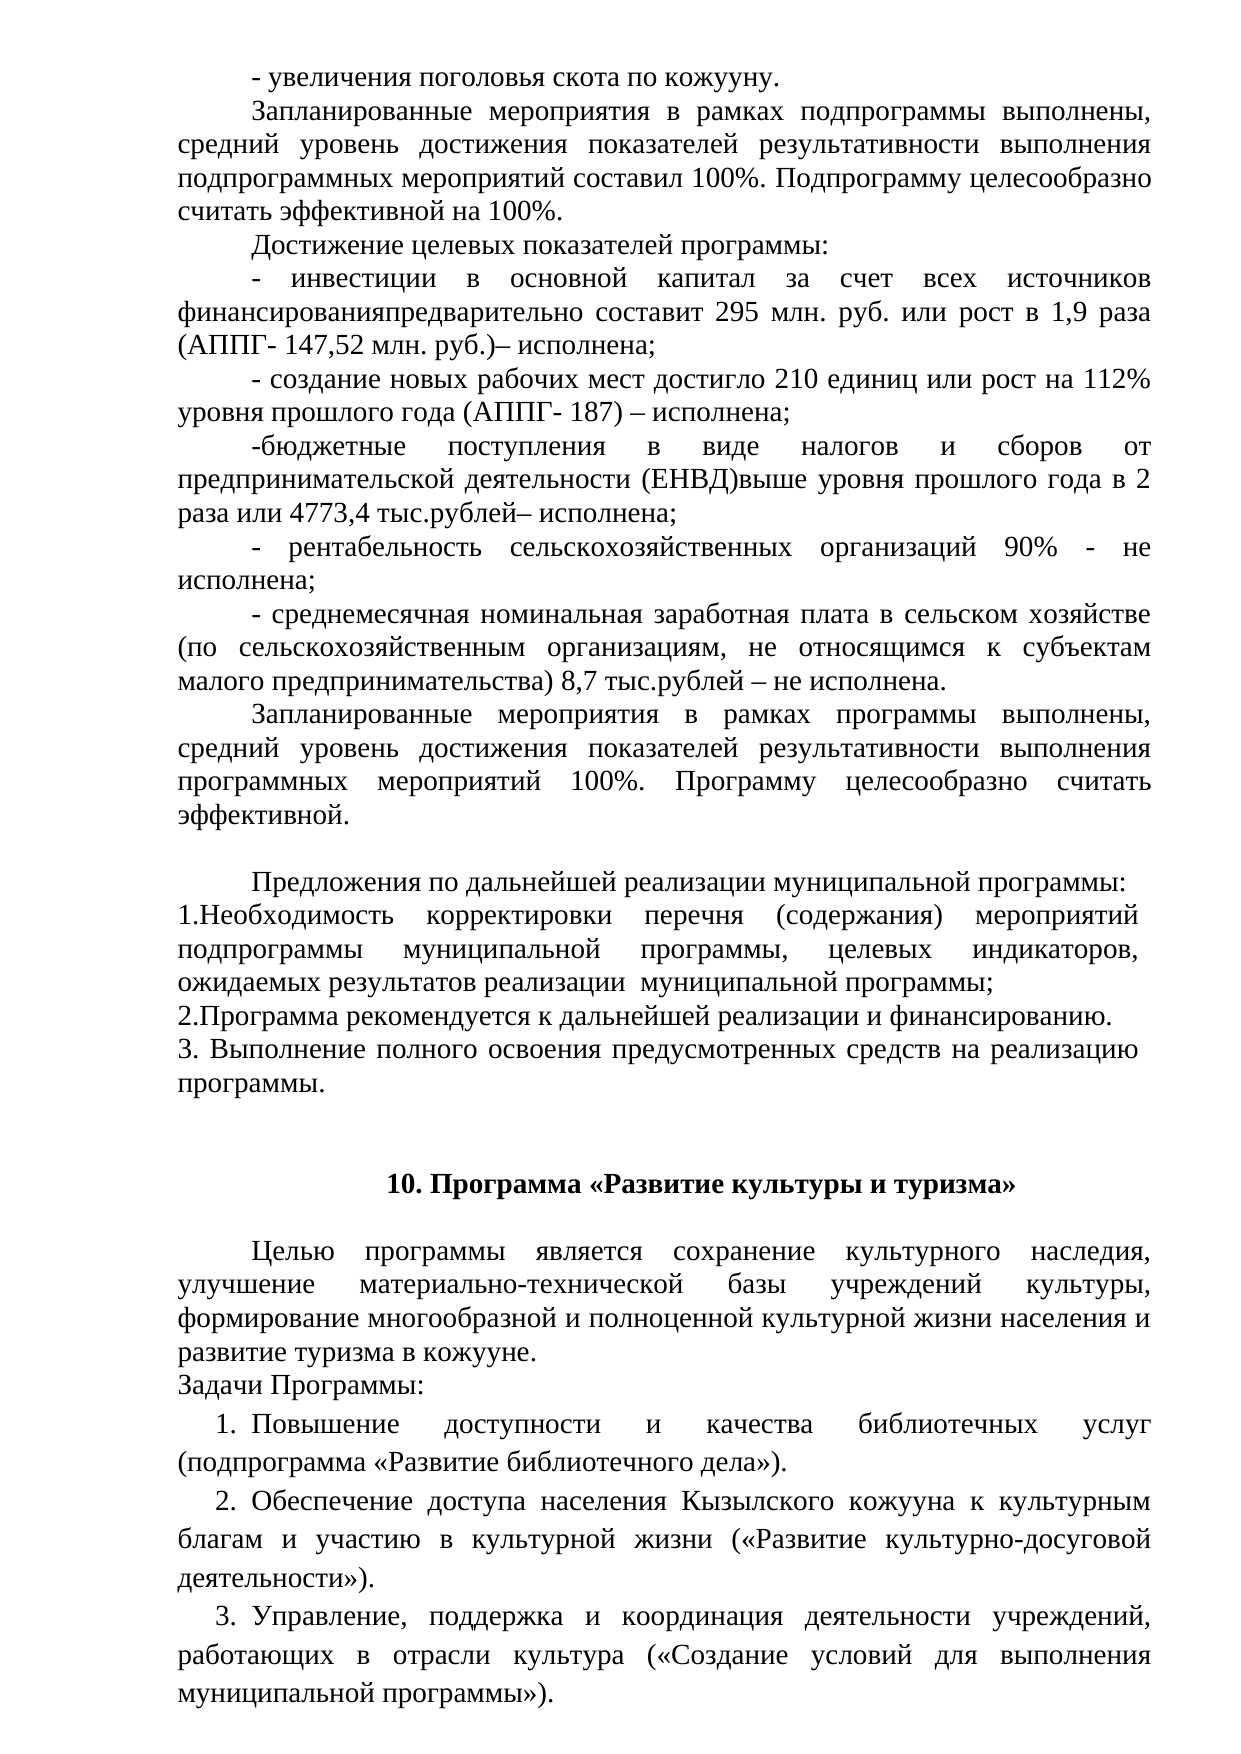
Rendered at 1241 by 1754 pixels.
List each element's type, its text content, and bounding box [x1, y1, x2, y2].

text 10. Программа «Развитие культуры и туризма» [177, 1166, 1152, 1199]
text - среднемесячная номинальная заработная плата в сельском хозяйстве (по сельскохозяйственным организациям, не относящимся к субъектам малого предпринимательства) 8,7 тыс.рублей – не исполнена. [177, 596, 1152, 696]
text 3. Выполнение полного освоения предусмотренных средств на реализацию программы. [177, 1032, 1139, 1099]
text - увеличения поголовья скота по кожууну. [177, 59, 1152, 93]
text Запланированные мероприятия в рамках подпрограммы выполнены, средний уровень достижения показателей результативности выполнения подпрограммных мероприятий составил 100%. Подпрограмму целесообразно считать эффективной на 100%. [177, 93, 1152, 227]
text Предложения по дальнейшей реализации муниципальной программы: [177, 864, 1139, 898]
text Запланированные мероприятия в рамках программы выполнены, средний уровень достижения показателей результативности выполнения программных мероприятий 100%. Программу целесообразно считать эффективной. [177, 696, 1152, 831]
list Обеспечение доступа населения Кызылского кожууна к культурным благам и участию в культурной жизни («Развитие культурно-досуговой деятельности»). [177, 1483, 1152, 1593]
text Задачи Программы: [177, 1367, 1152, 1401]
text 1.Необходимость корректировки перечня (содержания) мероприятий подпрограммы муниципальной программы, целевых индикаторов, ожидаемых результатов реализации муниципальной программы; [177, 898, 1139, 998]
text -бюджетные поступления в виде налогов и сборов от предпринимательской деятельности (ЕНВД)выше уровня прошлого года в 2 раза или 4773,4 тыс.рублей– исполнена; [177, 428, 1152, 529]
text Достижение целевых показателей программы: [177, 227, 1152, 260]
text 2.Программа рекомендуется к дальнейшей реализации и финансированию. [177, 998, 1139, 1032]
text - инвестиции в основной капитал за счет всех источников финансированияпредварительно составит 295 млн. руб. или рост в 1,9 раза (АППГ- 147,52 млн. руб.)– исполнена; [177, 260, 1152, 361]
text Целью программы является сохранение культурного наследия, улучшение материально-технической базы учреждений культуры, формирование многообразной и полноценной культурной жизни населения и развитие туризма в кожууне. [177, 1233, 1152, 1367]
list Управление, поддержка и координация деятельности учреждений, работающих в отрасли культура («Создание условий для выполнения муниципальной программы»). [177, 1598, 1152, 1709]
text - рентабельность сельскохозяйственных организаций 90% - не исполнена; [177, 529, 1152, 596]
text - создание новых рабочих мест достигло 210 единиц или рост на 112% уровня прошлого года (АППГ- 187) – исполнена; [177, 361, 1152, 428]
list Повышение доступности и качества библиотечных услуг (подпрограмма «Развитие библиотечного дела»). [177, 1406, 1152, 1478]
